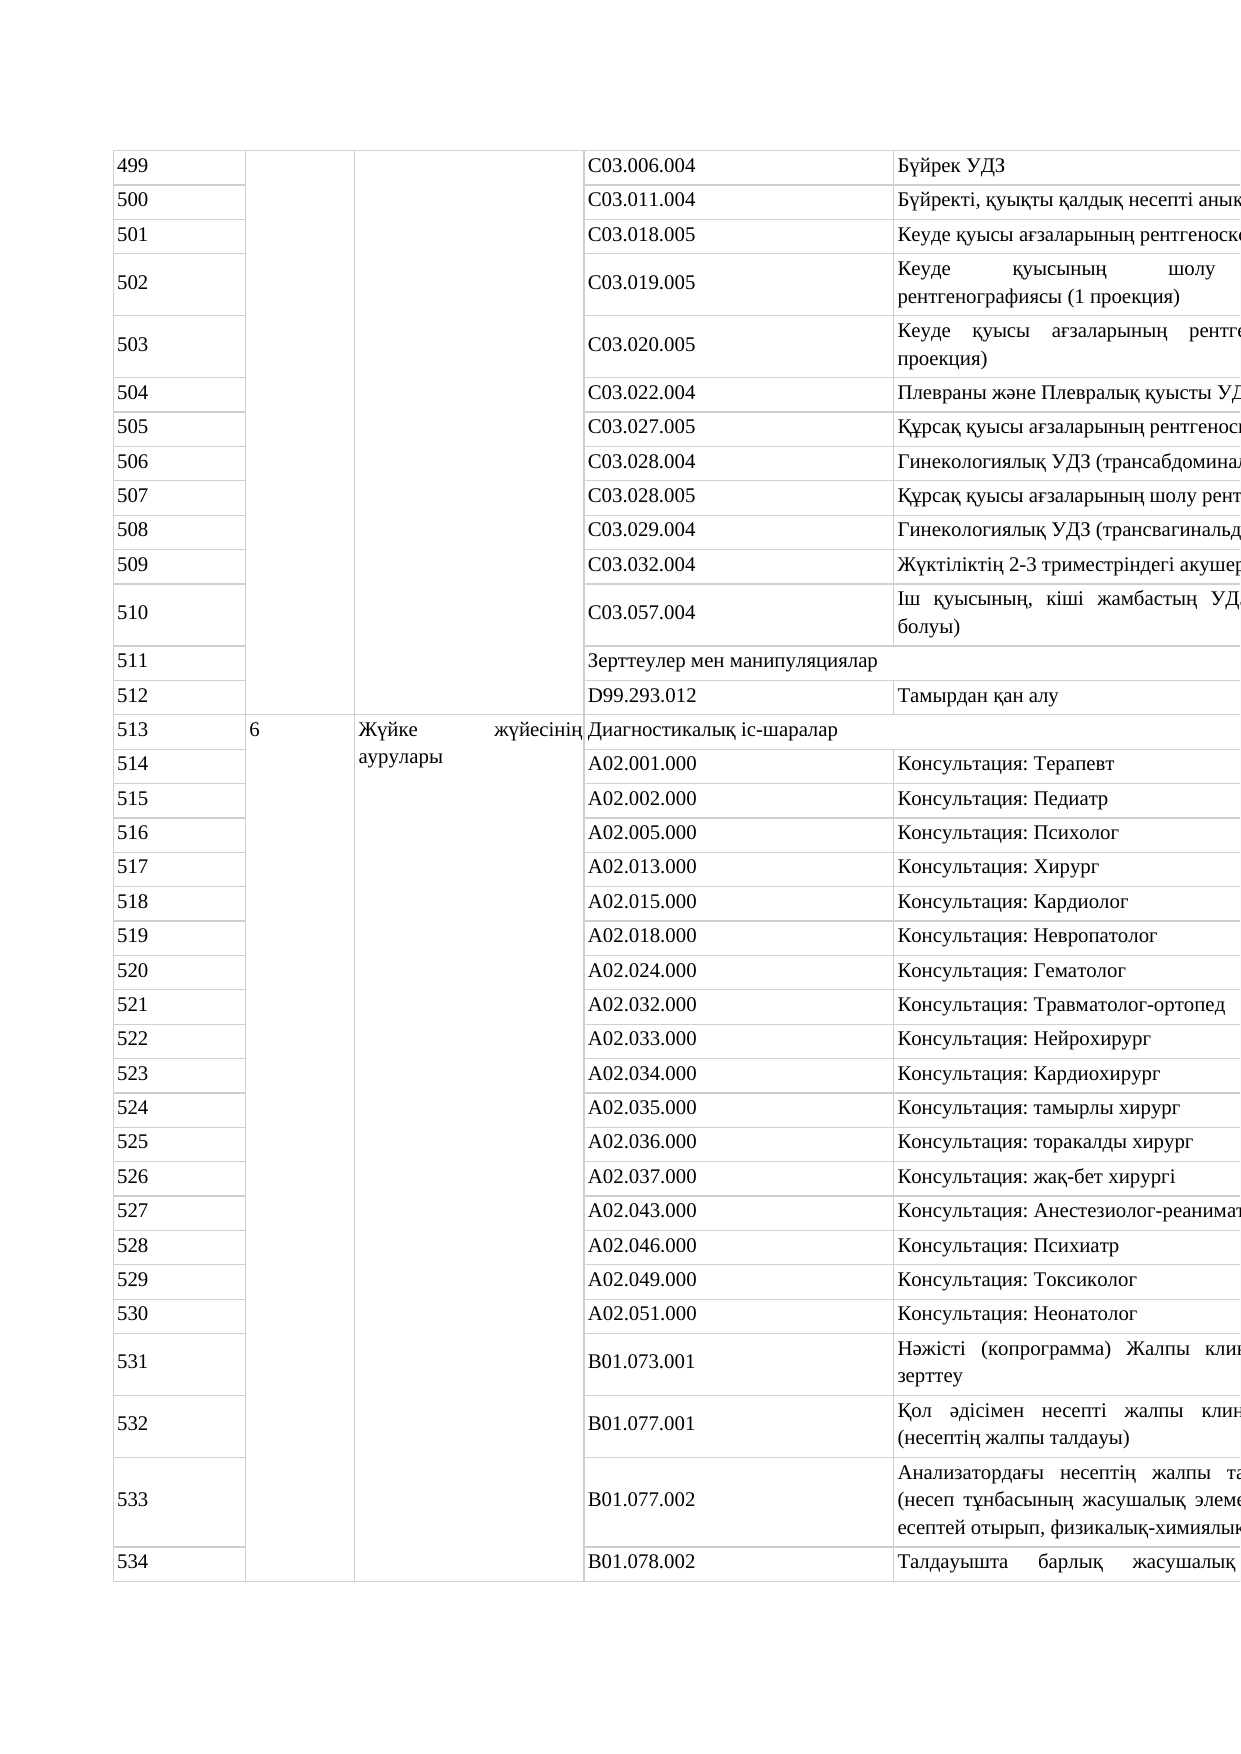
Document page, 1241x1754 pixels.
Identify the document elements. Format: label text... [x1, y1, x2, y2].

table_cell 509 [114, 550, 245, 583]
table_cell Консультация: Нейрохирург [894, 1025, 1240, 1058]
table_cell Консультация: Педиатр [894, 784, 1240, 817]
table_cell 527 [114, 1197, 245, 1230]
table_cell C03.029.004 [585, 516, 893, 549]
table_cell 503 [114, 316, 245, 377]
table_cell Анализатордағы несептің жалпы талдауын зерттеу (несеп тұнбасының жасушалық элементтерінің санын есептей отырып, физикалық-химиялық қасиеттері) [894, 1458, 1240, 1546]
table_cell Бүйректі, қуықты қалдық несепті анықтаумен УДЗ [894, 186, 1240, 219]
table_cell Консультация: жақ-бет хирургі [894, 1162, 1240, 1195]
table_cell Консультация: тамырлы хирург [894, 1094, 1240, 1127]
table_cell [894, 1548, 1240, 1581]
table_cell C03.032.004 [585, 550, 893, 583]
table_cell C03.019.005 [585, 254, 893, 315]
table_cell A02.049.000 [585, 1265, 893, 1298]
table_cell B01.073.001 [585, 1334, 893, 1395]
table_cell 511 [114, 647, 245, 680]
table_cell 530 [114, 1300, 245, 1333]
table_cell A02.024.000 [585, 956, 893, 989]
table_cell 6 [246, 715, 354, 1581]
table_cell 534 [114, 1548, 245, 1581]
table_cell Диагностикалық іс-шаралар [585, 715, 1240, 748]
table_cell C03.020.005 [585, 316, 893, 377]
table_cell A02.001.000 [585, 750, 893, 783]
table_cell Консультация: Психиатр [894, 1231, 1240, 1264]
table_cell C03.018.005 [585, 220, 893, 253]
table_cell Іш қуысының, кіші жамбастың УДЗ (сұйықтықтың болуы) [894, 585, 1240, 645]
table_cell C03.006.004 [585, 151, 893, 184]
table_cell 516 [114, 819, 245, 852]
table_cell Консультация: Терапевт [894, 750, 1240, 783]
table_cell A02.033.000 [585, 1025, 893, 1058]
table_cell A02.032.000 [585, 990, 893, 1023]
table_cell Консультация: Невропатолог [894, 922, 1240, 955]
table_cell D99.293.012 [585, 681, 893, 714]
table_cell A02.043.000 [585, 1197, 893, 1230]
table_cell A02.035.000 [585, 1094, 893, 1127]
table_cell Кеуде қуысы ағзаларының рентгеноскопиясы [894, 220, 1240, 253]
table_cell 526 [114, 1162, 245, 1195]
table_cell Плевраны және Плевралық қуысты УДЗ [894, 378, 1240, 411]
table_cell 504 [114, 378, 245, 411]
table_cell A02.036.000 [585, 1128, 893, 1161]
table_cell 532 [114, 1396, 245, 1457]
table_cell 502 [114, 254, 245, 315]
table_cell 499 [114, 151, 245, 184]
table_cell 525 [114, 1128, 245, 1161]
table_cell 517 [114, 853, 245, 886]
table_cell 506 [114, 447, 245, 480]
table_cell Консультация: Гематолог [894, 956, 1240, 989]
table_cell 520 [114, 956, 245, 989]
table_cell 505 [114, 413, 245, 446]
table_cell Консультация: Кардиолог [894, 887, 1240, 920]
table_cell 519 [114, 922, 245, 955]
table_cell 521 [114, 990, 245, 1023]
table_cell Консультация: Неонатолог [894, 1300, 1240, 1333]
table_cell 501 [114, 220, 245, 253]
table_cell C03.022.004 [585, 378, 893, 411]
table_cell Бүйрек УДЗ [894, 151, 1240, 184]
table_cell Консультация: Анестезиолог-реаниматолог [894, 1197, 1240, 1230]
table_cell 528 [114, 1231, 245, 1264]
table_cell B01.077.001 [585, 1396, 893, 1457]
table_cell Консультация: Хирург [894, 853, 1240, 886]
table_cell 518 [114, 887, 245, 920]
table_cell B01.078.002 [585, 1548, 893, 1581]
table_cell Консультация: Токсиколог [894, 1265, 1240, 1298]
table_cell C03.027.005 [585, 413, 893, 446]
table_cell A02.005.000 [585, 819, 893, 852]
table_cell Зерттеулер мен манипуляциялар [585, 647, 1240, 680]
table_cell 507 [114, 481, 245, 514]
table_cell 513 [114, 715, 245, 748]
table_cell Жүктіліктің 2-3 триместріндегі акушерлік УДЗ [894, 550, 1240, 583]
table_cell Құрсақ қуысы ағзаларының шолу рентгенографиясы [894, 481, 1240, 514]
table_cell 533 [114, 1458, 245, 1546]
table_cell C03.011.004 [585, 186, 893, 219]
table_cell Кеуде қуысының шолу ағзаларының рентгенографиясы (1 проекция) [894, 254, 1240, 315]
table_cell 500 [114, 186, 245, 219]
table_cell Гинекологиялық УДЗ (трансабдоминальді) [894, 447, 1240, 480]
table_cell 510 [114, 585, 245, 645]
table_cell A02.046.000 [585, 1231, 893, 1264]
table_cell Тамырдан қан алу [894, 681, 1240, 714]
table_cell 515 [114, 784, 245, 817]
table_cell Консультация: Травматолог-ортопед [894, 990, 1240, 1023]
table_cell 529 [114, 1265, 245, 1298]
table_cell 514 [114, 750, 245, 783]
table_cell 524 [114, 1094, 245, 1127]
table_cell Консультация: Психолог [894, 819, 1240, 852]
table_cell A02.002.000 [585, 784, 893, 817]
table_cell A02.018.000 [585, 922, 893, 955]
table_cell Жүйке жүйесінің аурулары [355, 715, 583, 1581]
table_cell 522 [114, 1025, 245, 1058]
table_cell 531 [114, 1334, 245, 1395]
table_cell Консультация: Кардиохирург [894, 1059, 1240, 1092]
table_cell Консультация: торакалды хирург [894, 1128, 1240, 1161]
table_cell C03.028.004 [585, 447, 893, 480]
table_cell 523 [114, 1059, 245, 1092]
table_cell C03.028.005 [585, 481, 893, 514]
table_cell Құрсақ қуысы ағзаларының рентгеноскопиясы [894, 413, 1240, 446]
table_cell 508 [114, 516, 245, 549]
table_cell A02.037.000 [585, 1162, 893, 1195]
table_cell 512 [114, 681, 245, 714]
table_cell A02.051.000 [585, 1300, 893, 1333]
table_cell C03.057.004 [585, 585, 893, 645]
table_cell A02.013.000 [585, 853, 893, 886]
table_cell A02.015.000 [585, 887, 893, 920]
table_cell B01.077.002 [585, 1458, 893, 1546]
table_cell A02.034.000 [585, 1059, 893, 1092]
table_cell Гинекологиялық УДЗ (трансвагинальды) [894, 516, 1240, 549]
table_cell Қол әдісімен несепті жалпы клиникалық зерттеу (несептің жалпы талдауы) [894, 1396, 1240, 1457]
table_cell Нәжісті (копрограмма) Жалпы клиникалық қолмен зерттеу [894, 1334, 1240, 1395]
table_cell Кеуде қуысы ағзаларының рентгенографиясы (2 проекция) [894, 316, 1240, 377]
